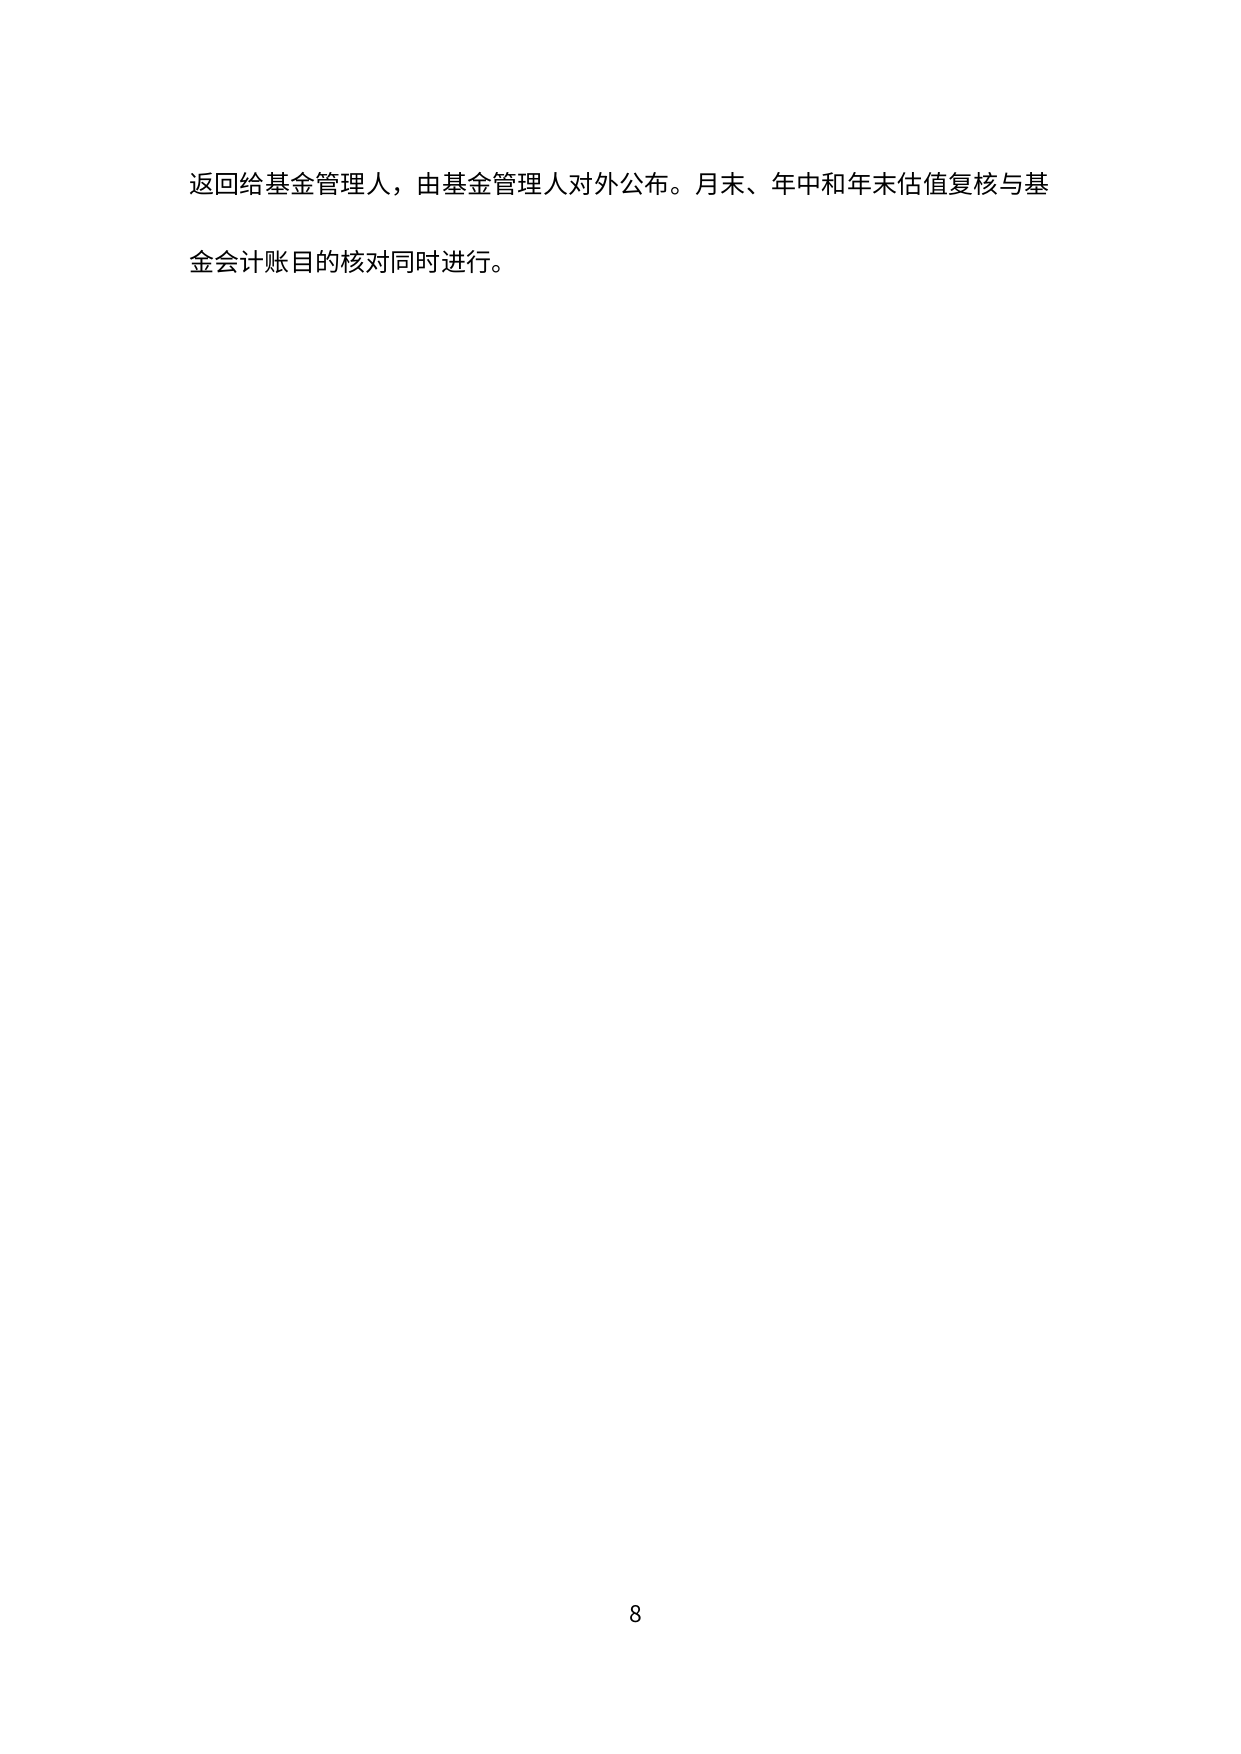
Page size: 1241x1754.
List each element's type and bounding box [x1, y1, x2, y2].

text [189, 164, 1052, 279]
